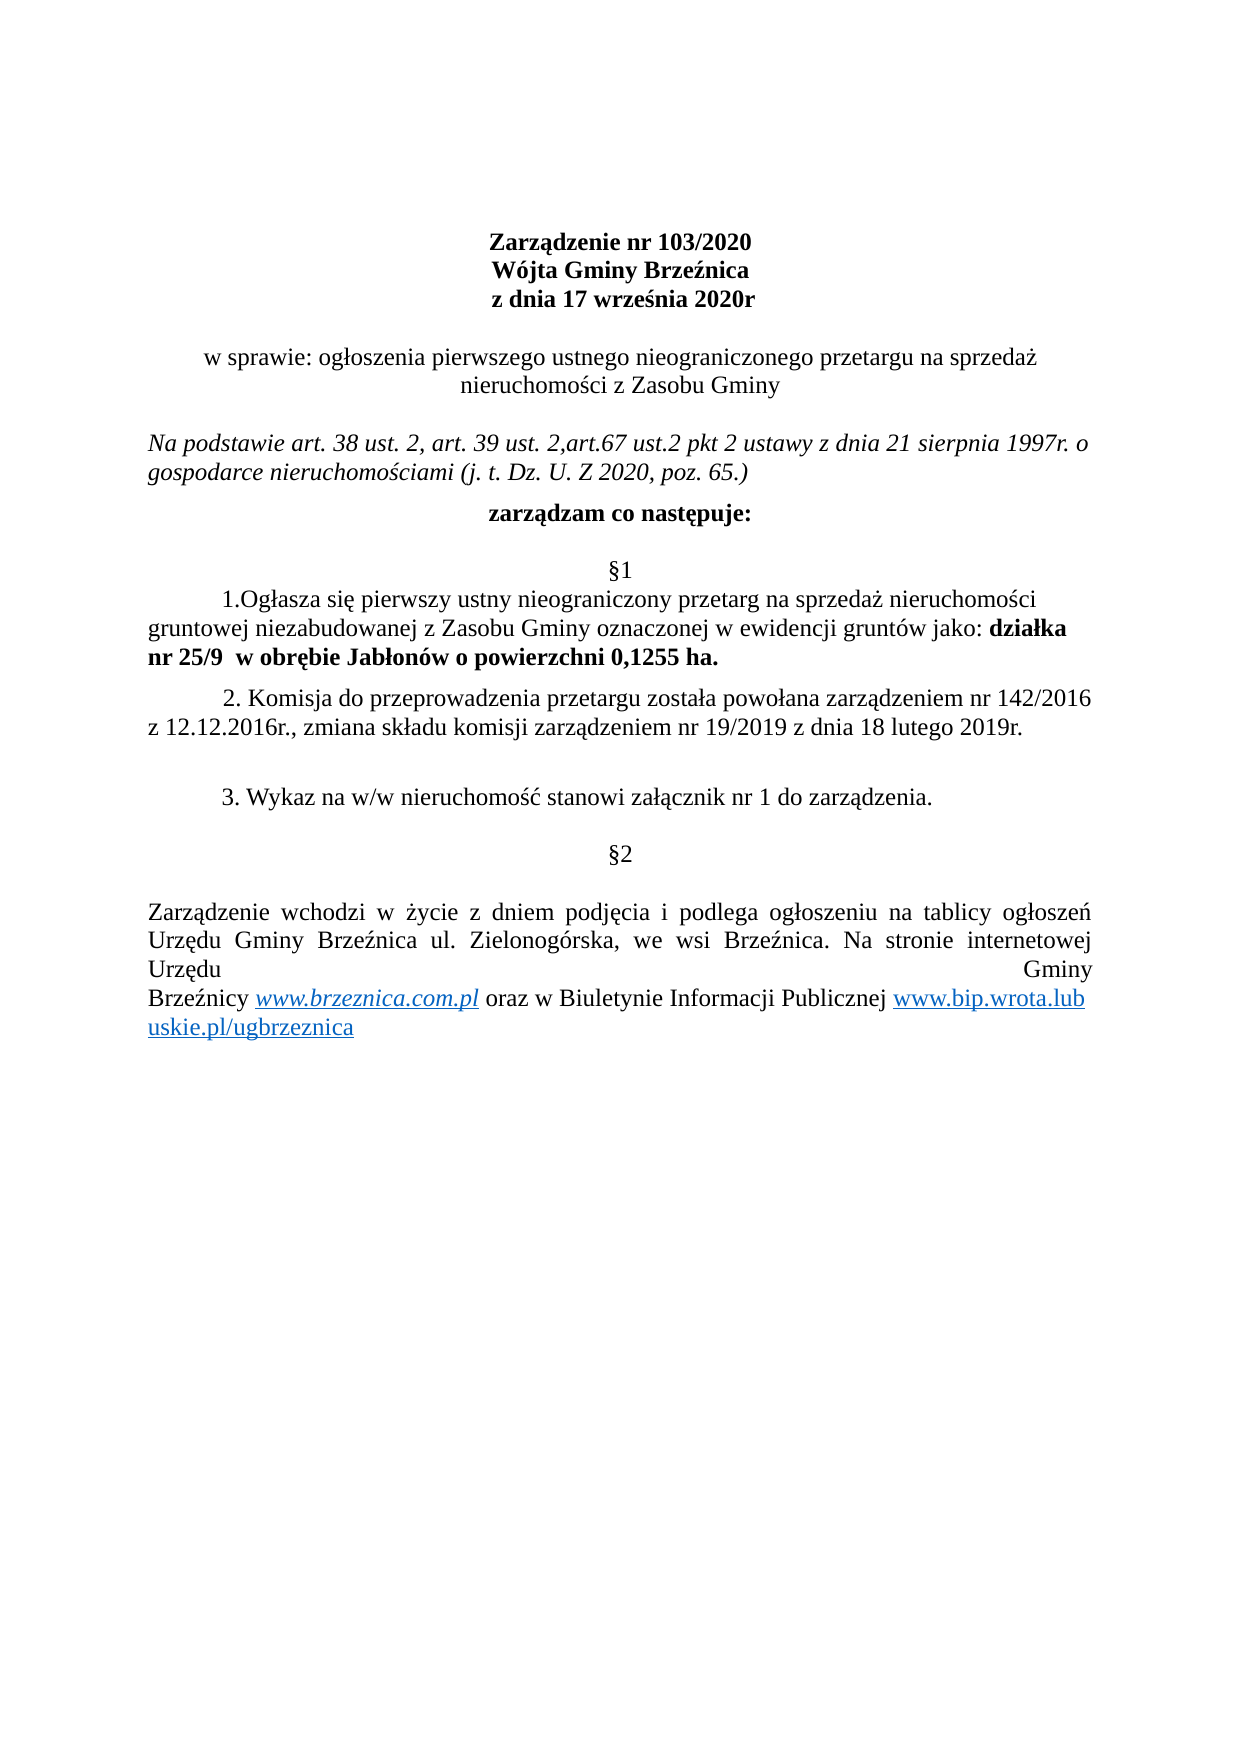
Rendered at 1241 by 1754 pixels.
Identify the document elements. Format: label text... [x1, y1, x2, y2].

text §2 [148, 839, 1093, 868]
text 1.Ogłasza się pierwszy ustny nieograniczony przetarg na sprzedaż nieruchomości gruntowej niezabudowanej z Zasobu Gminy oznaczonej w ewidencji gruntów jako: działka nr 25/9 w obrębie Jabłonów o powierzchni 0,1255 ha. [148, 584, 1093, 670]
text z dnia 17 września 2020r [148, 284, 1093, 313]
text zarządzam co następuje: [148, 498, 1093, 527]
text Zarządzenie nr 103/2020 [148, 227, 1093, 255]
text Zarządzenie wchodzi w życie z dniem podjęcia i podlega ogłoszeniu na tablicy ogłoszeń Urzędu Gminy Brzeźnica ul. Zielonogórska, we wsi Brzeźnica. Na stronie internetowej Urzędu Gminy Brzeźnicy www.brzeznica.com.pl oraz w Biuletynie Informacji Publicznej www.bip.wrota.lubuskie.pl/ugbrzeznica [148, 897, 1093, 1040]
text 3. Wykaz na w/w nieruchomość stanowi załącznik nr 1 do zarządzenia. [148, 782, 1093, 810]
text w sprawie: ogłoszenia pierwszego ustnego nieograniczonego przetargu na sprzedaż nieruchomości z Zasobu Gminy [148, 342, 1093, 399]
text 2. Komisja do przeprowadzenia przetargu została powołana zarządzeniem nr 142/2016 z 12.12.2016r., zmiana składu komisji zarządzeniem nr 19/2019 z dnia 18 lutego 2019r. [148, 683, 1093, 740]
text Na podstawie art. 38 ust. 2, art. 39 ust. 2,art.67 ust.2 pkt 2 ustawy z dnia 21 sierpnia 1997r. o gospodarce nieruchomościami (j. t. Dz. U. Z 2020, poz. 65.) [148, 428, 1093, 485]
text Wójta Gminy Brzeźnica [148, 255, 1093, 284]
text §1 [148, 555, 1093, 584]
